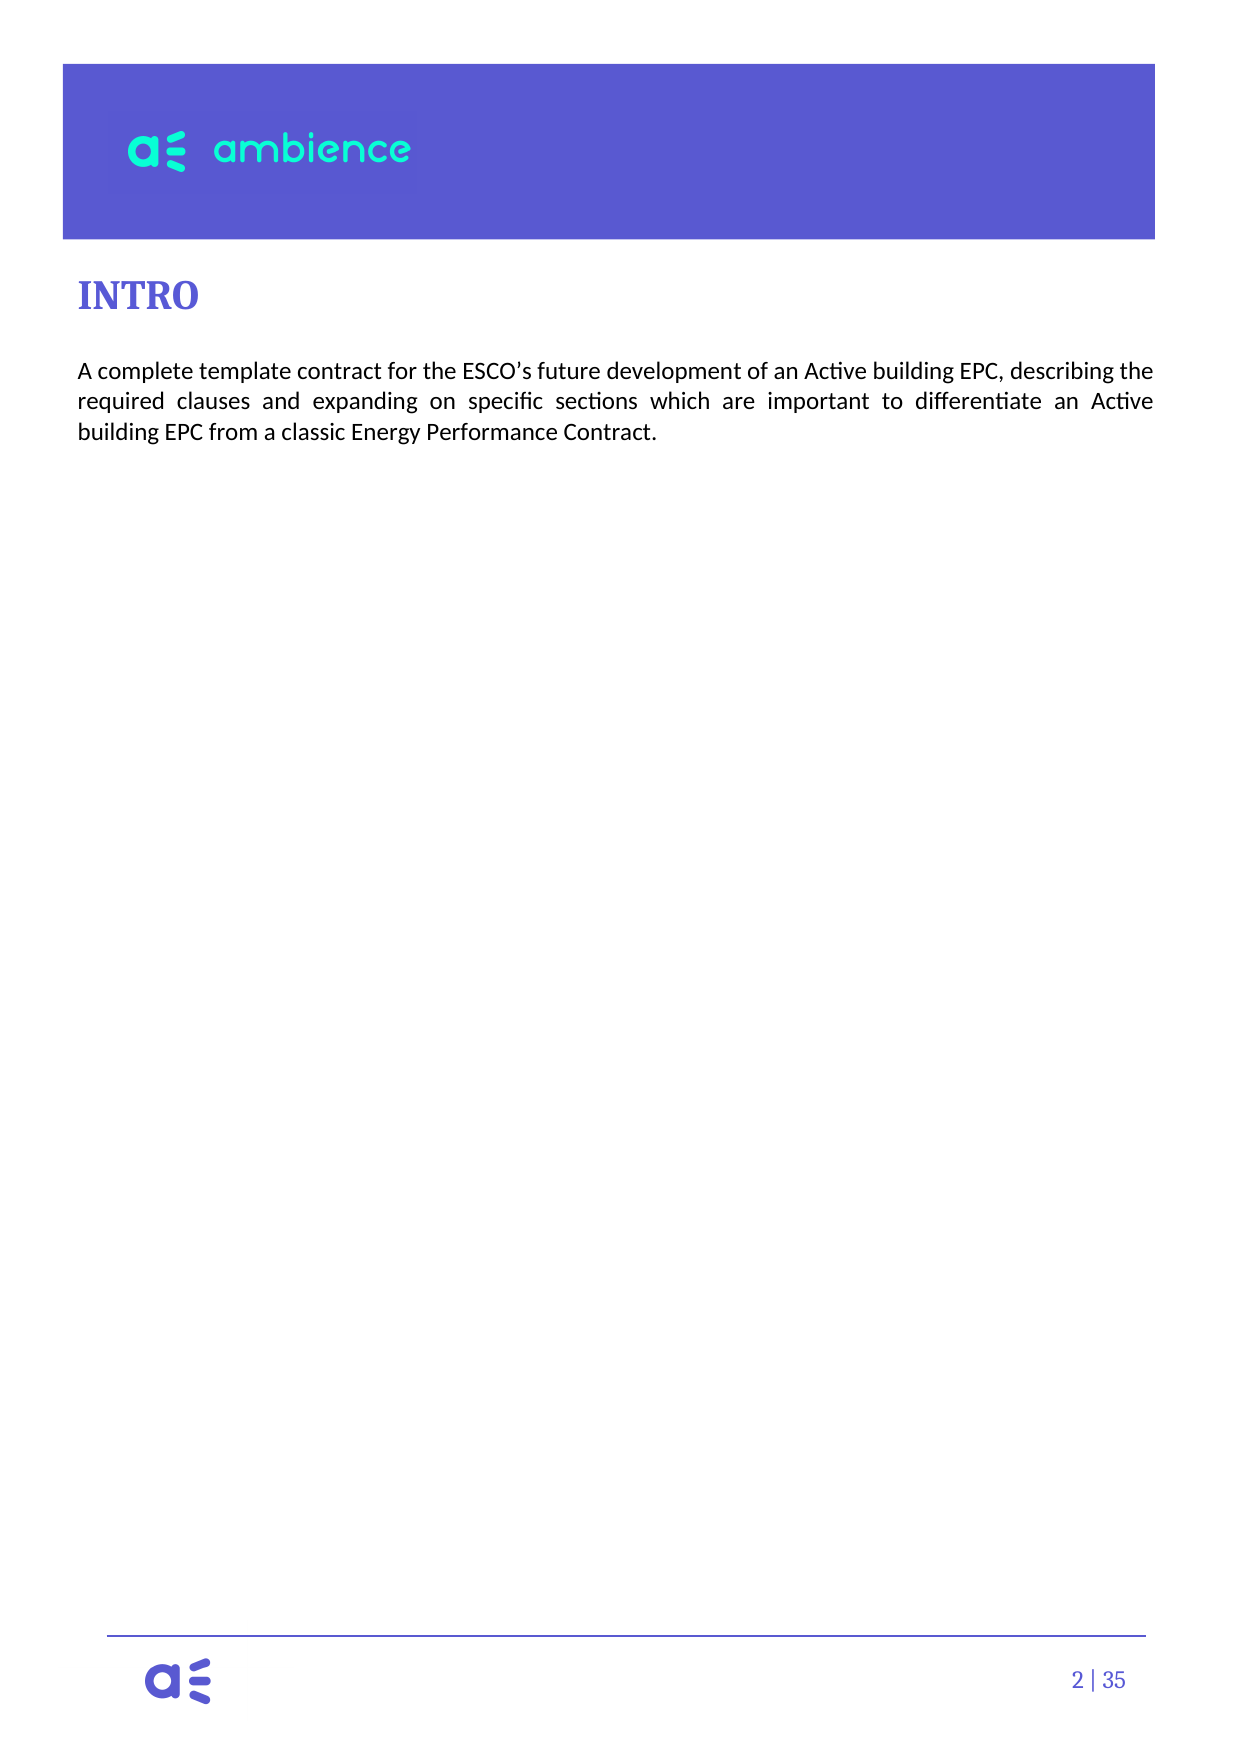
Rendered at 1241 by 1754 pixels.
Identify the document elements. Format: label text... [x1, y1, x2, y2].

picture [108, 111, 417, 194]
text A complete template contract for the ESCO’s future development of an Active building EPC, describing the required clauses and expanding on specific sections which are important to differentiate an Active building EPC from a classic Energy Performance Contract. [77, 355, 1155, 446]
picture [58, 1620, 295, 1721]
title INTRO [77, 272, 1125, 320]
